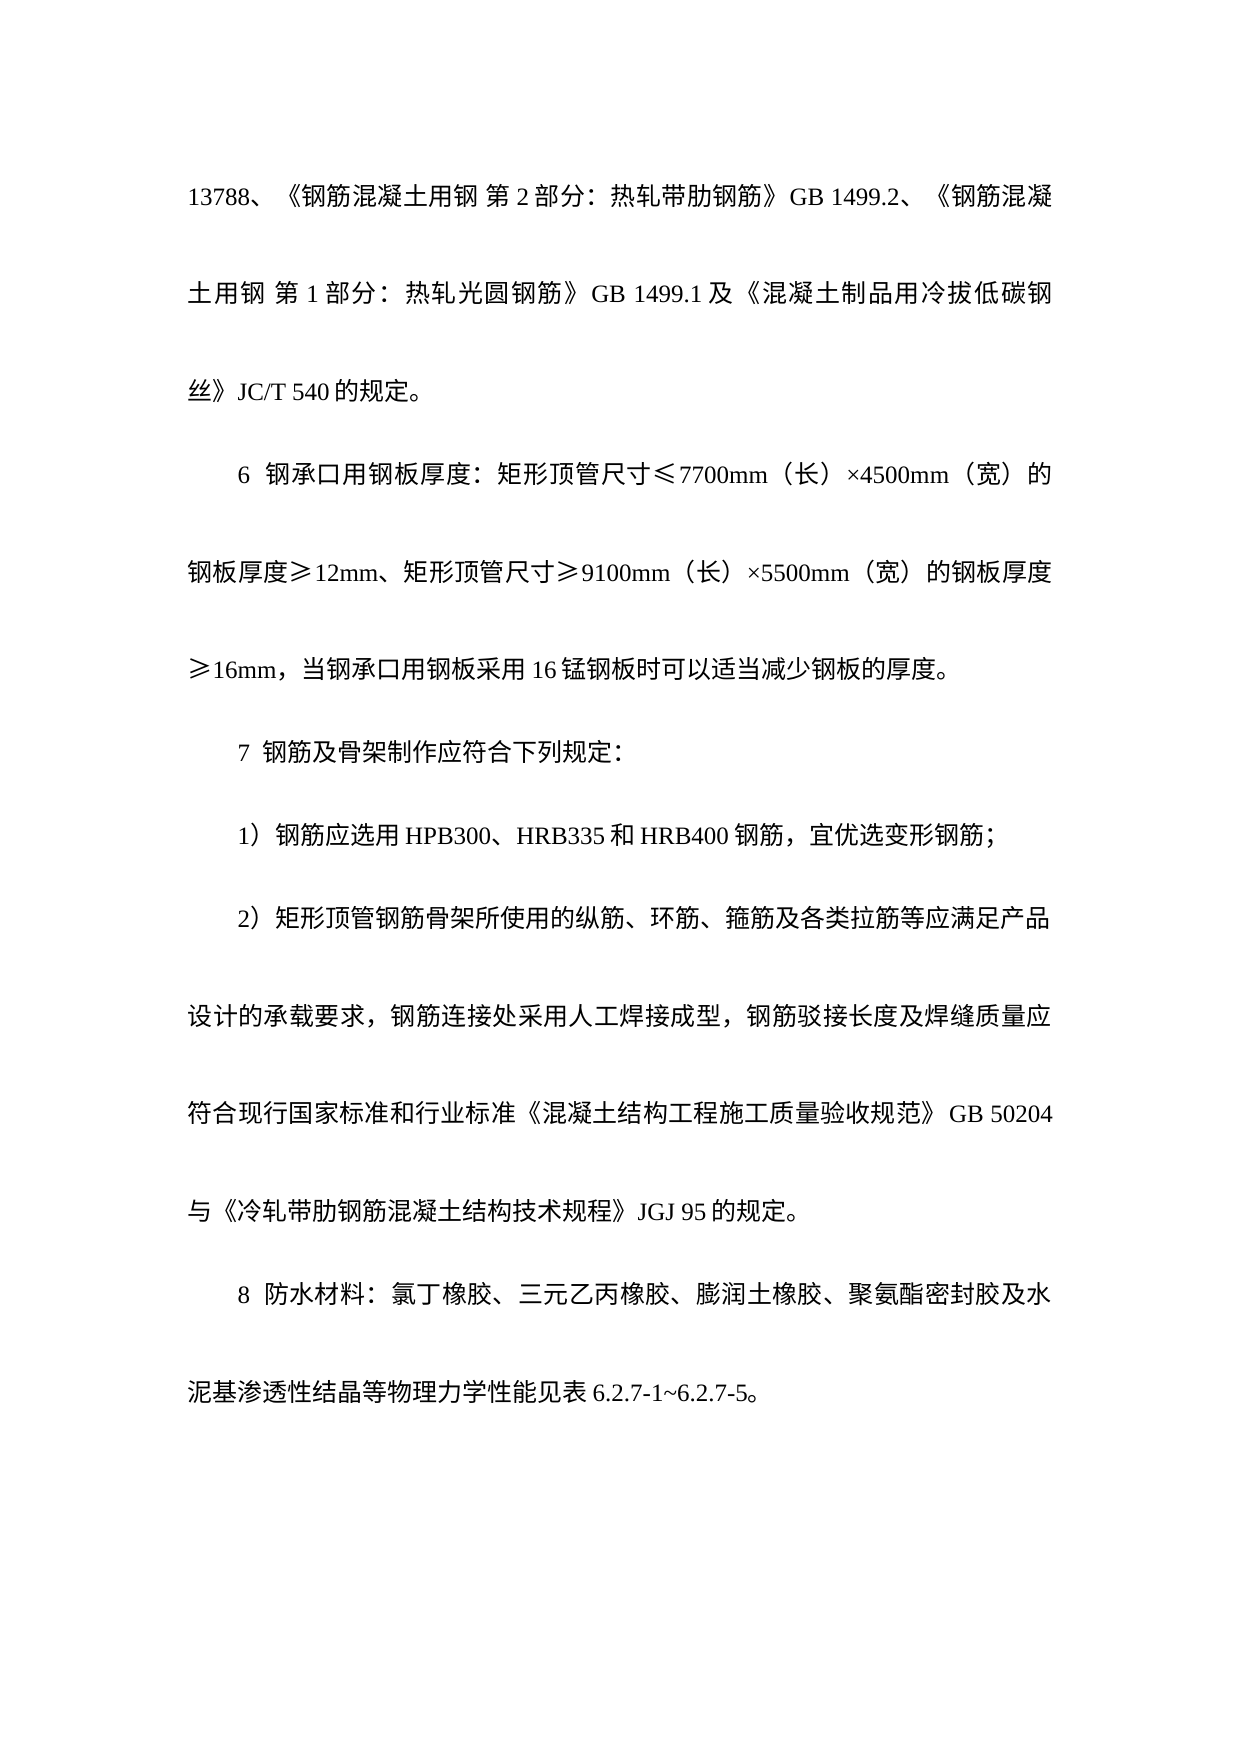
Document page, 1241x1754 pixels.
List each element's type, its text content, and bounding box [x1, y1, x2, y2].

text 7 钢筋及骨架制作应符合下列规定： [187, 718, 1053, 783]
text 2）矩形顶管钢筋骨架所使用的纵筋、环筋、箍筋及各类拉筋等应满足产品设计的承载要求，钢筋连接处采用人工焊接成型，钢筋驳接长度及焊缝质量应符合现行国家标准和行业标准《混凝土结构工程施工质量验收规范》GB 50204与《冷轧带肋钢筋混凝土结构技术规程》JGJ 95的规定。 [187, 884, 1053, 1242]
text 8 防水材料：氯丁橡胶、三元乙丙橡胶、膨润土橡胶、聚氨酯密封胶及水泥基渗透性结晶等物理力学性能见表6.2.7-1~6.2.7-5。 [187, 1260, 1053, 1423]
text 6 钢承口用钢板厚度：矩形顶管尺寸≤7700mm（长）×4500mm（宽）的钢板厚度≥12mm、矩形顶管尺寸≥9100mm（长）×5500mm（宽）的钢板厚度≥16mm，当钢承口用钢板采用16锰钢板时可以适当减少钢板的厚度。 [187, 440, 1053, 700]
text 1）钢筋应选用HPB300、HRB335和HRB400钢筋，宜优选变形钢筋； [187, 801, 1053, 866]
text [187, 162, 1053, 422]
